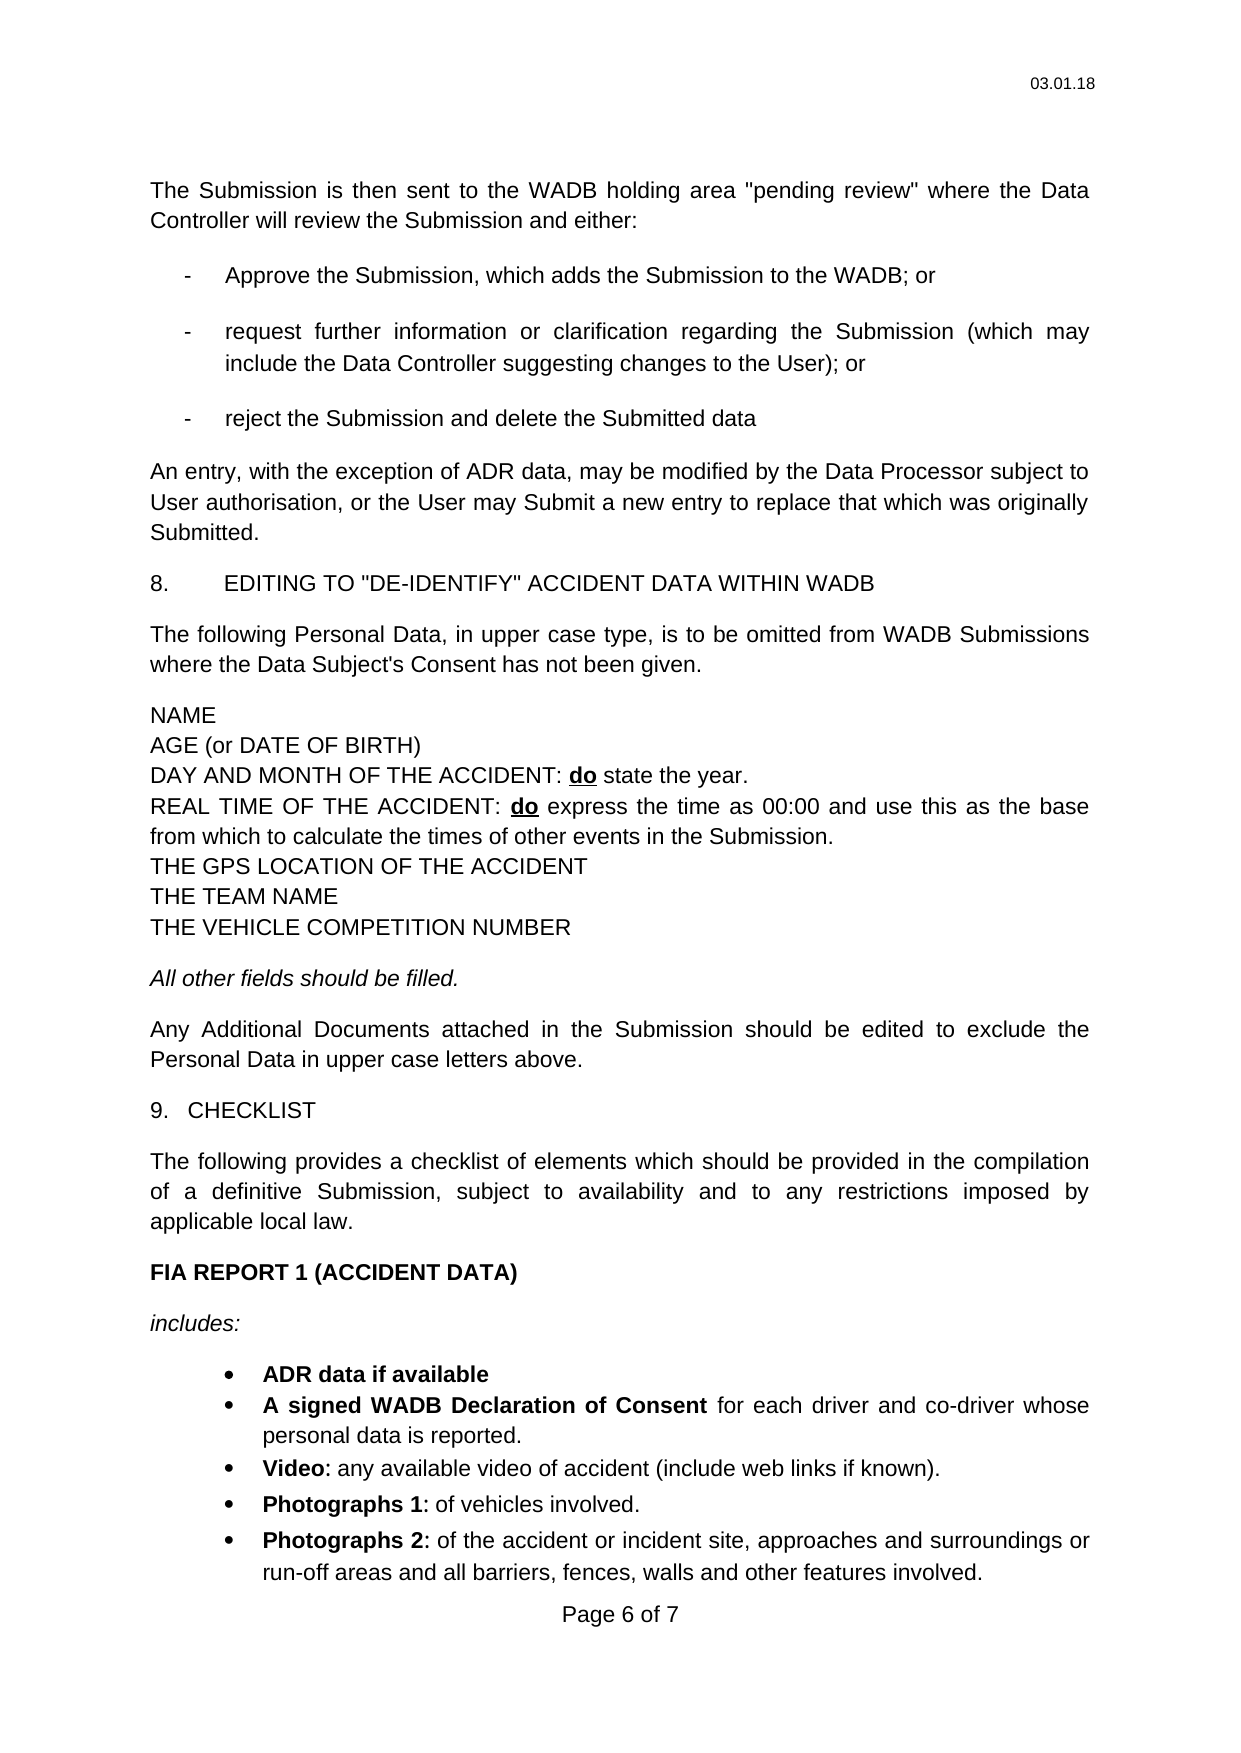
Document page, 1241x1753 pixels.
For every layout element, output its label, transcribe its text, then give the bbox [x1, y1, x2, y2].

text AGE (or DATE OF BIRTH) [150, 732, 1090, 758]
text 8. Editing to "De-identify" accident data within WADB [150, 570, 1090, 596]
list Video: any available video of accident (include web links if known). [225, 1452, 1090, 1483]
text DAY AND MONTH OF THE ACCIDENT: do state the year. [150, 762, 1090, 789]
text THE GPS LOCATION OF THE ACCIDENT [150, 853, 1090, 879]
text includes: [150, 1310, 1090, 1337]
text All other fields should be filled. [150, 964, 1090, 991]
list reject the Submission and delete the Submitted data [187, 401, 1090, 433]
list Photographs 1: of vehicles involved. [225, 1488, 1090, 1519]
text NAME [150, 702, 1090, 728]
list ADR data if available [225, 1361, 1090, 1388]
text The following Personal Data, in upper case type, is to be omitted from WADB Submissions where the Data Subject's Consent has not been given. [150, 621, 1090, 677]
list Photographs 2: of the accident or incident site, approaches and surroundings or run-off areas and all barriers, fences, walls and other features involved. [225, 1524, 1090, 1585]
text Any Additional Documents attached in the Submission should be edited to exclude the Personal Data in upper case letters above. [150, 1016, 1090, 1072]
list A signed WADB Declaration of Consent for each driver and co-driver whose personal data is reported. [225, 1392, 1090, 1448]
text An entry, with the exception of ADR data, may be modified by the Data Processor subject to User authorisation, or the User may Submit a new entry to replace that which was originally Submitted. [150, 458, 1090, 545]
text The following provides a checklist of elements which should be provided in the compilation of a definitive Submission, subject to availability and to any restrictions imposed by applicable local law. [150, 1148, 1090, 1234]
text FIA REPORT 1 (ACCIDENT DATA) [150, 1259, 1090, 1286]
text THE TEAM NAME [150, 883, 1090, 909]
text THE VEHICLE COMPETITION NUMBER [150, 913, 1090, 940]
text REAL TIME OF THE ACCIDENT: do express the time as 00:00 and use this as the base from which to calculate the times of other events in the Submission. [150, 793, 1090, 849]
list Approve the Submission, which adds the Submission to the WADB; or [187, 258, 1090, 290]
text The Submission is then sent to the WADB holding area "pending review" where the Data Controller will review the Submission and either: [150, 177, 1090, 234]
list request further information or clarification regarding the Submission (which may include the Data Controller suggesting changes to the User); or [187, 315, 1090, 377]
text 9. Checklist [150, 1097, 1090, 1123]
